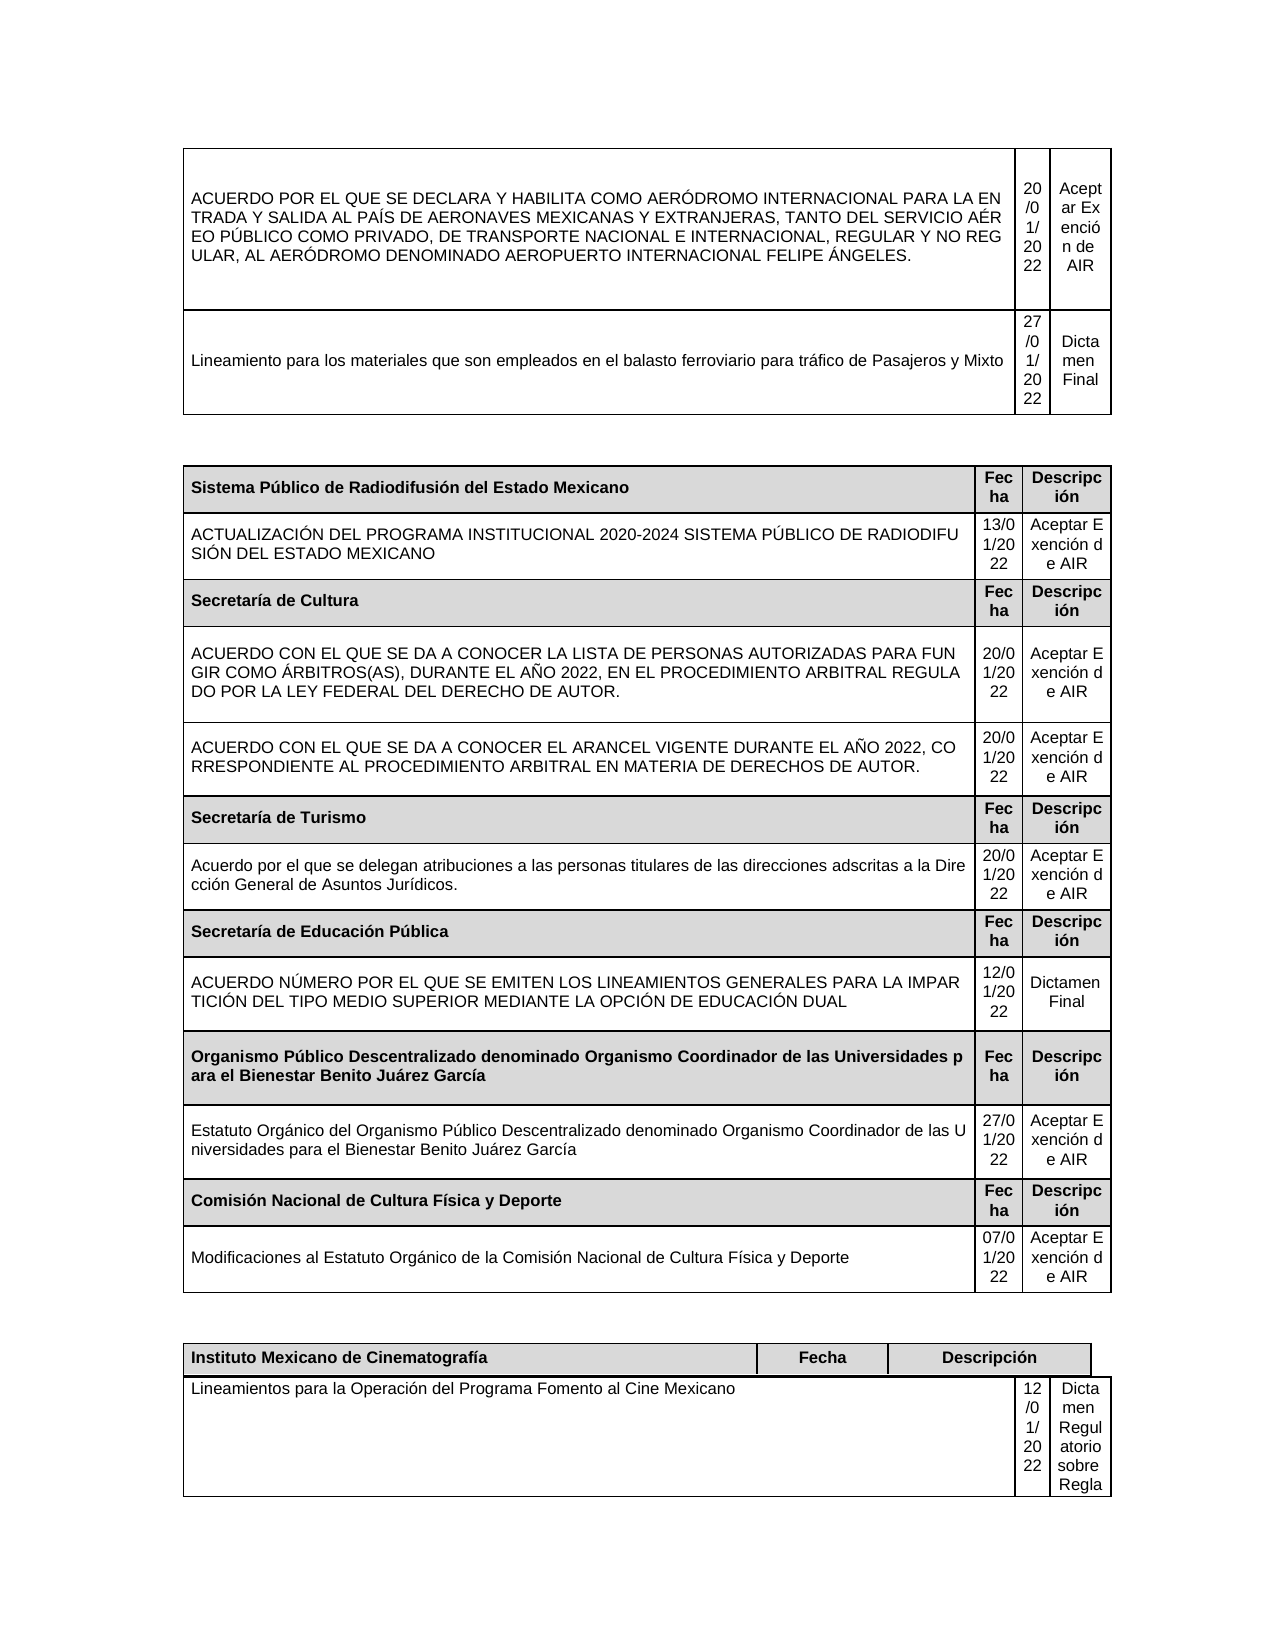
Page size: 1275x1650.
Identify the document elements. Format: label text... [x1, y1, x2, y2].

table_cell 27/01/2022 [1016, 311, 1049, 414]
table_cell Lineamiento para los materiales que son empleados en el balasto ferroviario para tráfico de Pasajeros y Mixto [184, 311, 1014, 414]
table_cell 20/01/2022 [976, 844, 1022, 909]
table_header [184, 1378, 1014, 1496]
table_cell 20/01/2022 [976, 627, 1022, 721]
table_cell Descripción [1023, 911, 1110, 956]
table_cell Comisión Nacional de Cultura Física y Deporte [184, 1180, 974, 1225]
table_cell Organismo Público Descentralizado denominado Organismo Coordinador de las Universidades para el Bienestar Benito Juárez García [184, 1032, 974, 1104]
table_cell 12/01/2022 [976, 958, 1022, 1030]
table_cell Aceptar Exención de AIR [1023, 723, 1110, 795]
table_cell Aceptar Exención de AIR [1051, 149, 1110, 309]
table_header Fecha [976, 467, 1022, 512]
table_cell ACUERDO CON EL QUE SE DA A CONOCER LA LISTA DE PERSONAS AUTORIZADAS PARA FUNGIR COMO ÁRBITROS(AS), DURANTE EL AÑO 2022, EN EL PROCEDIMIENTO ARBITRAL REGULADO POR LA LEY FEDERAL DEL DERECHO DE AUTOR. [184, 627, 974, 721]
table_cell ACTUALIZACIÓN DEL PROGRAMA INSTITUCIONAL 2020-2024 SISTEMA PÚBLICO DE RADIODIFUSIÓN DEL ESTADO MEXICANO [184, 514, 974, 578]
table_cell Descripción [1023, 580, 1110, 626]
table_cell ACUERDO CON EL QUE SE DA A CONOCER EL ARANCEL VIGENTE DURANTE EL AÑO 2022, CORRESPONDIENTE AL PROCEDIMIENTO ARBITRAL EN MATERIA DE DERECHOS DE AUTOR. [184, 723, 974, 795]
table_cell Descripción [1023, 797, 1110, 843]
table_header 12/01/2022 [1016, 1378, 1049, 1496]
table_cell ACUERDO POR EL QUE SE DECLARA Y HABILITA COMO AERÓDROMO INTERNACIONAL PARA LA ENTRADA Y SALIDA AL PAÍS DE AERONAVES MEXICANAS Y EXTRANJERAS, TANTO DEL SERVICIO AÉREO PÚBLICO COMO PRIVADO, DE TRANSPORTE NACIONAL E INTERNACIONAL, REGULAR Y NO REGULAR, AL AERÓDROMO DENOMINADO AEROPUERTO INTERNACIONAL FELIPE ÁNGELES. [184, 149, 1014, 309]
table_cell ACUERDO NÚMERO POR EL QUE SE EMITEN LOS LINEAMIENTOS GENERALES PARA LA IMPARTICIÓN DEL TIPO MEDIO SUPERIOR MEDIANTE LA OPCIÓN DE EDUCACIÓN DUAL [184, 958, 974, 1030]
table_cell Aceptar Exención de AIR [1023, 627, 1110, 721]
table_cell Secretaría de Educación Pública [184, 911, 974, 956]
table_cell Aceptar Exención de AIR [1023, 844, 1110, 909]
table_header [1051, 1378, 1110, 1496]
table_cell Modificaciones al Estatuto Orgánico de la Comisión Nacional de Cultura Física y Deporte [184, 1227, 974, 1292]
table_header Sistema Público de Radiodifusión del Estado Mexicano [184, 467, 974, 512]
table_cell Aceptar Exención de AIR [1023, 1227, 1110, 1292]
table_cell Dictamen Final [1051, 311, 1110, 414]
table_cell Descripción [1023, 1032, 1110, 1104]
table_cell Secretaría de Turismo [184, 797, 974, 843]
table_cell Fecha [976, 911, 1022, 956]
table_cell Descripción [1023, 1180, 1110, 1225]
table_cell Aceptar Exención de AIR [1023, 1106, 1110, 1178]
table_cell Fecha [976, 797, 1022, 843]
table_cell Estatuto Orgánico del Organismo Público Descentralizado denominado Organismo Coordinador de las Universidades para el Bienestar Benito Juárez García [184, 1106, 974, 1178]
table_cell Fecha [976, 580, 1022, 626]
table_cell Fecha [976, 1032, 1022, 1104]
table_cell 20/01/2022 [976, 723, 1022, 795]
table_header Instituto Mexicano de Cinematografía [184, 1344, 756, 1374]
table_cell 20/01/2022 [1016, 149, 1049, 309]
table_cell 07/01/2022 [976, 1227, 1022, 1292]
table_cell 27/01/2022 [976, 1106, 1022, 1178]
table_cell 13/01/2022 [976, 514, 1022, 578]
table_cell Fecha [976, 1180, 1022, 1225]
table_cell Aceptar Exención de AIR [1023, 514, 1110, 578]
table_header Descripción [889, 1344, 1090, 1374]
table_header Fecha [758, 1344, 887, 1374]
table_cell Secretaría de Cultura [184, 580, 974, 626]
table_cell Dictamen Final [1023, 958, 1110, 1030]
table_header Descripción [1023, 467, 1110, 512]
table_cell Acuerdo por el que se delegan atribuciones a las personas titulares de las direcciones adscritas a la Dirección General de Asuntos Jurídicos. [184, 844, 974, 909]
